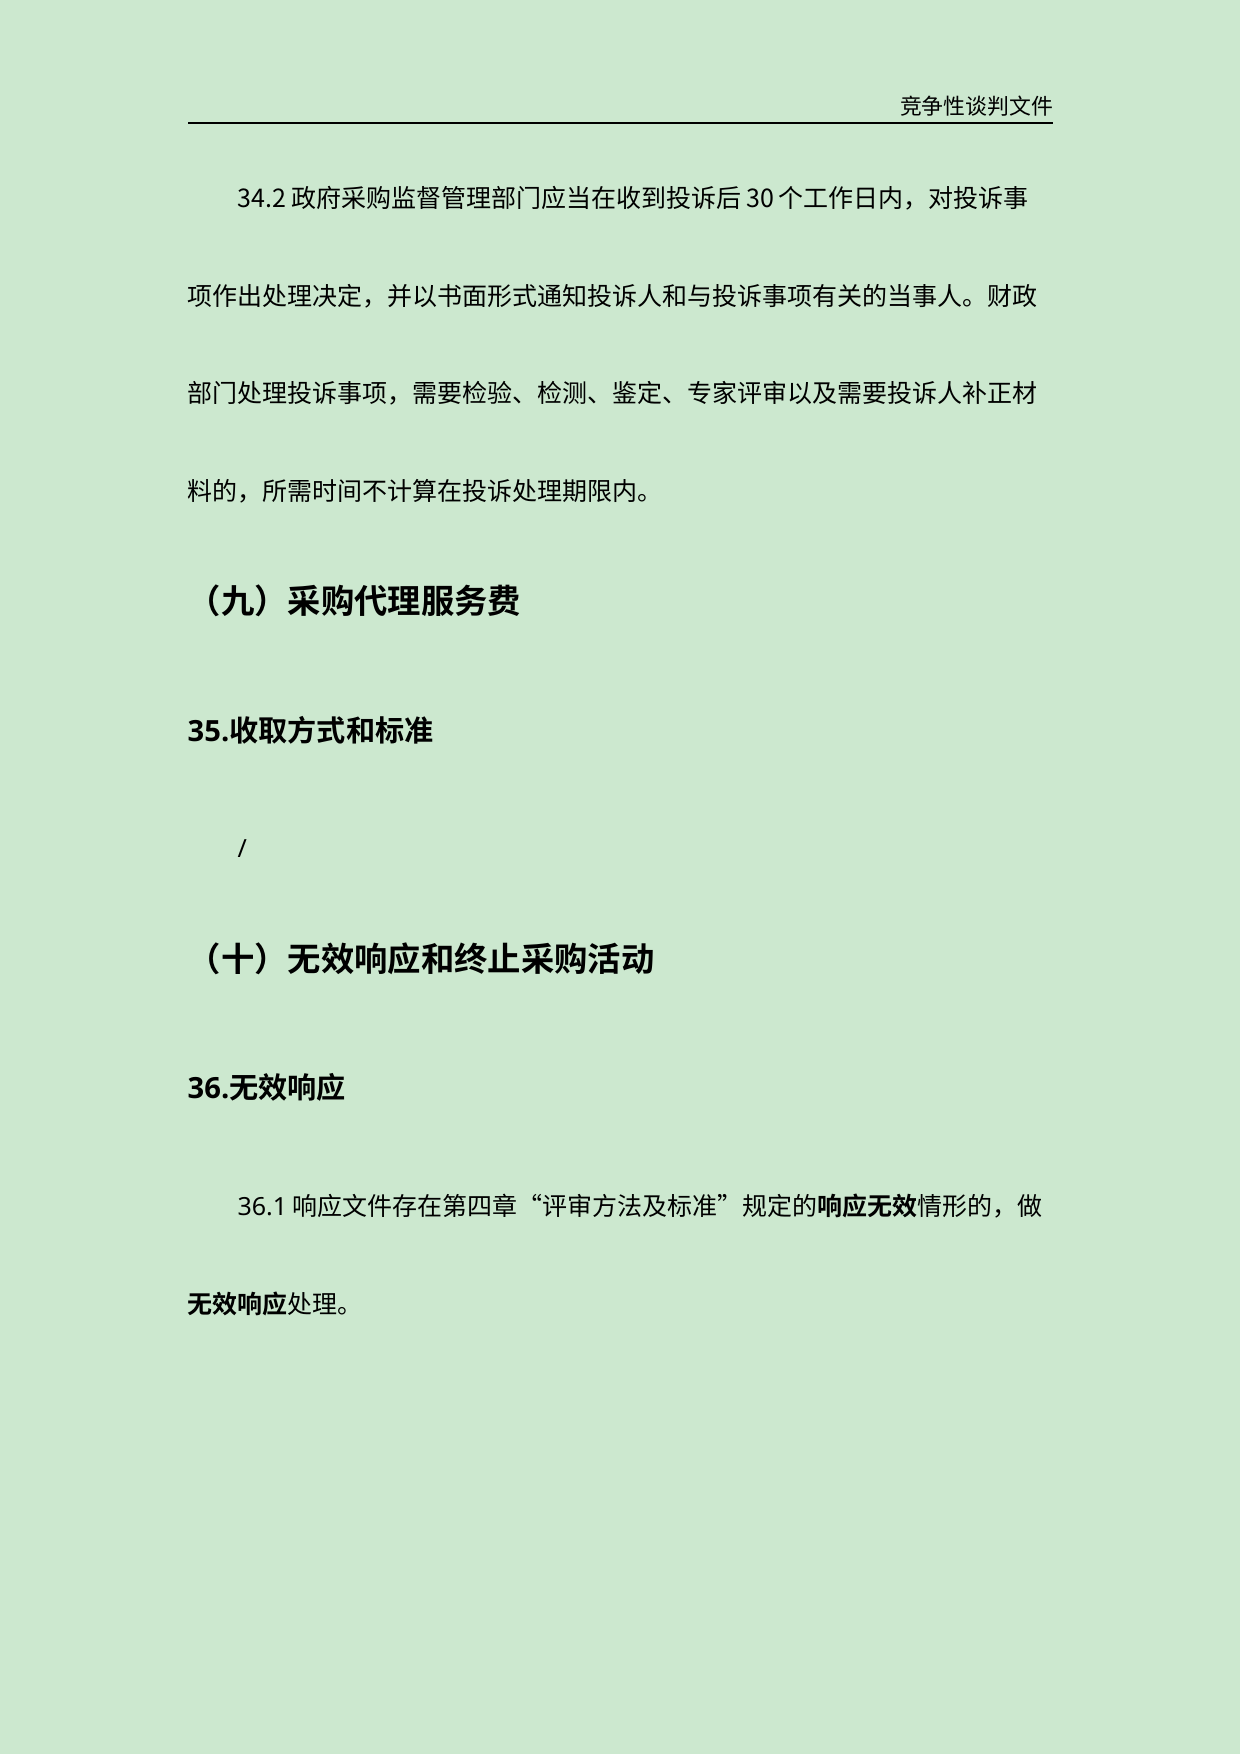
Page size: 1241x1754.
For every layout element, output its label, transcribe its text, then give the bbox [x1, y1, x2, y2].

subtitle 采购代理服务费 [187, 567, 1053, 632]
subtitle 收取方式和标准 [187, 696, 1053, 761]
text 36.1响应文件存在第四章“评审方法及标准”规定的响应无效情形的，做无效响应处理。 [187, 1172, 1053, 1335]
subtitle 无效响应和终止采购活动 [187, 924, 1053, 989]
subtitle 无效响应 [187, 1053, 1053, 1118]
text 34.2政府采购监督管理部门应当在收到投诉后30个工作日内，对投诉事项作出处理决定，并以书面形式通知投诉人和与投诉事项有关的当事人。财政部门处理投诉事项，需要检验、检测、鉴定、专家评审以及需要投诉人补正材料的，所需时间不计算在投诉处理期限内。 [187, 164, 1053, 522]
text / [187, 815, 1053, 880]
